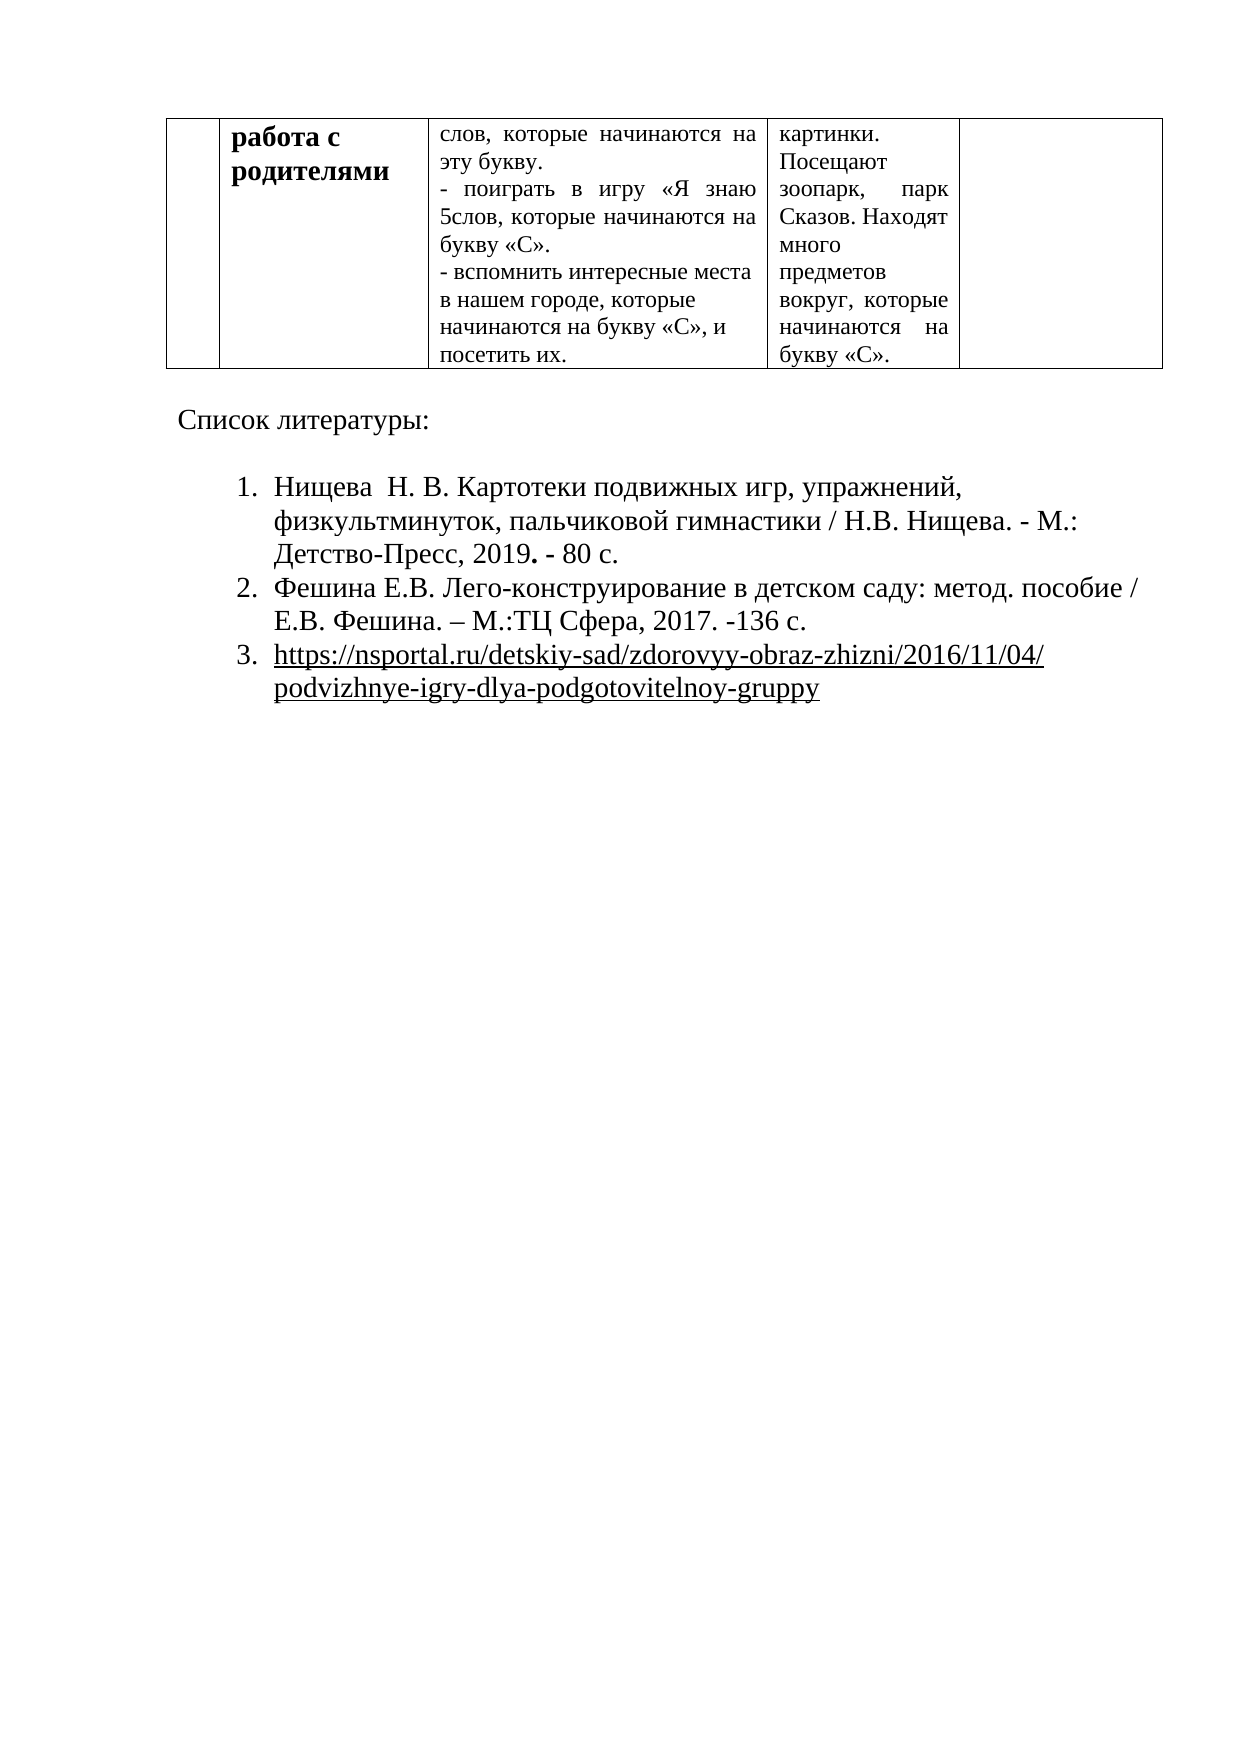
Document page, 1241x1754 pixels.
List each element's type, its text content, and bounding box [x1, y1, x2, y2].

text Список литературы: [177, 402, 1152, 436]
list Фешина Е.В. Лего-конструирование в детском саду: метод. пособие / Е.В. Фешина. – М.:ТЦ Сфера, 2017. -136 с. [236, 570, 1152, 637]
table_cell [220, 119, 428, 368]
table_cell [768, 119, 959, 368]
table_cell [429, 119, 767, 368]
list https://nsportal.ru/detskiy-sad/zdorovyy-obraz-zhizni/2016/11/04/podvizhnye-igry-dlya-podgotovitelnoy-gruppy [236, 637, 1152, 704]
list Нищева Н. В. Картотеки подвижных игр, упражнений, физкультминуток, пальчиковой гимнастики / Н.В. Нищева. - М.: Детство-Пресс, 2019. - 80 c. [619, 469, 1152, 570]
table_cell 10 [167, 119, 219, 368]
table_cell [960, 119, 1162, 368]
